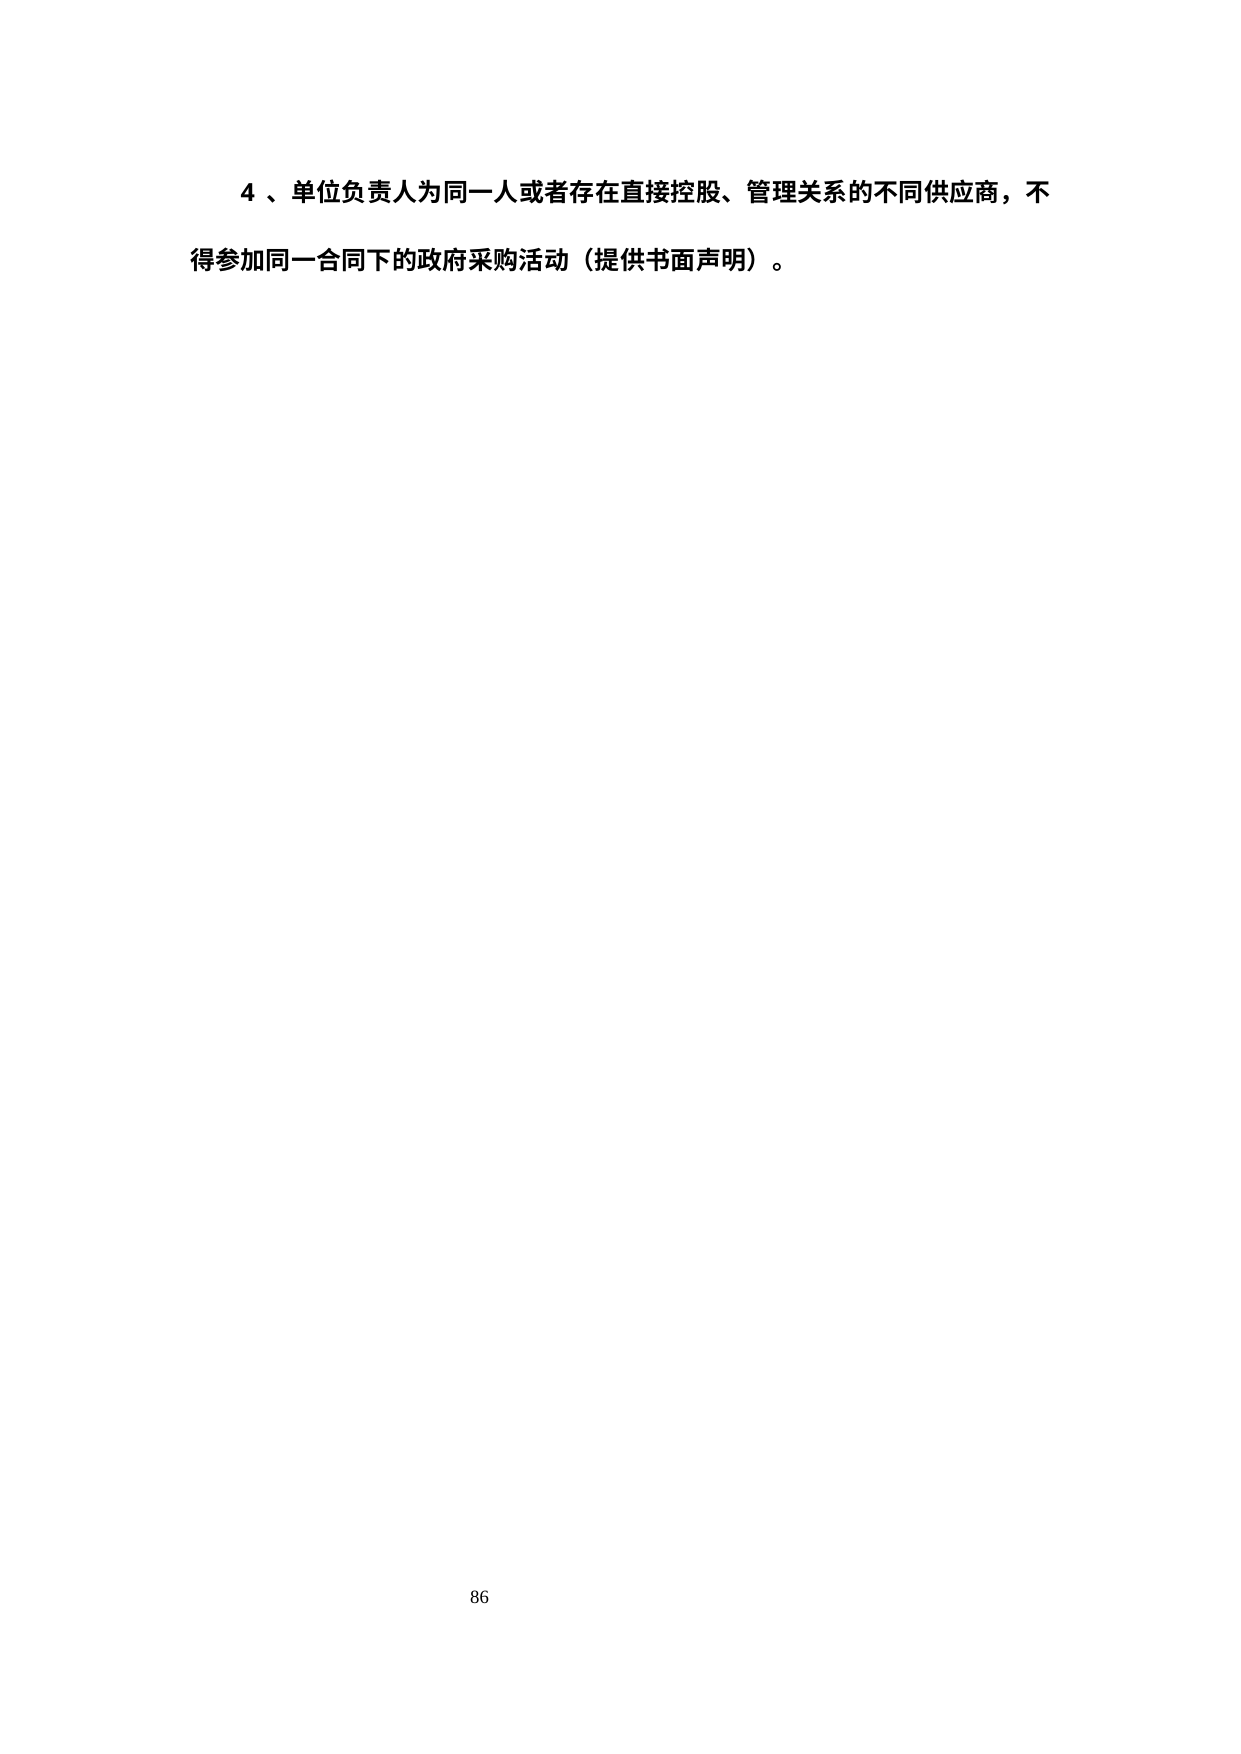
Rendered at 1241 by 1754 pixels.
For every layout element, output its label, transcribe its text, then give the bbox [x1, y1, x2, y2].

text 4、单位负责人为同一人或者存在直接控股、管理关系的不同供应商，不得参加同一合同下的政府采购活动（提供书面声明）。 [190, 157, 1050, 292]
